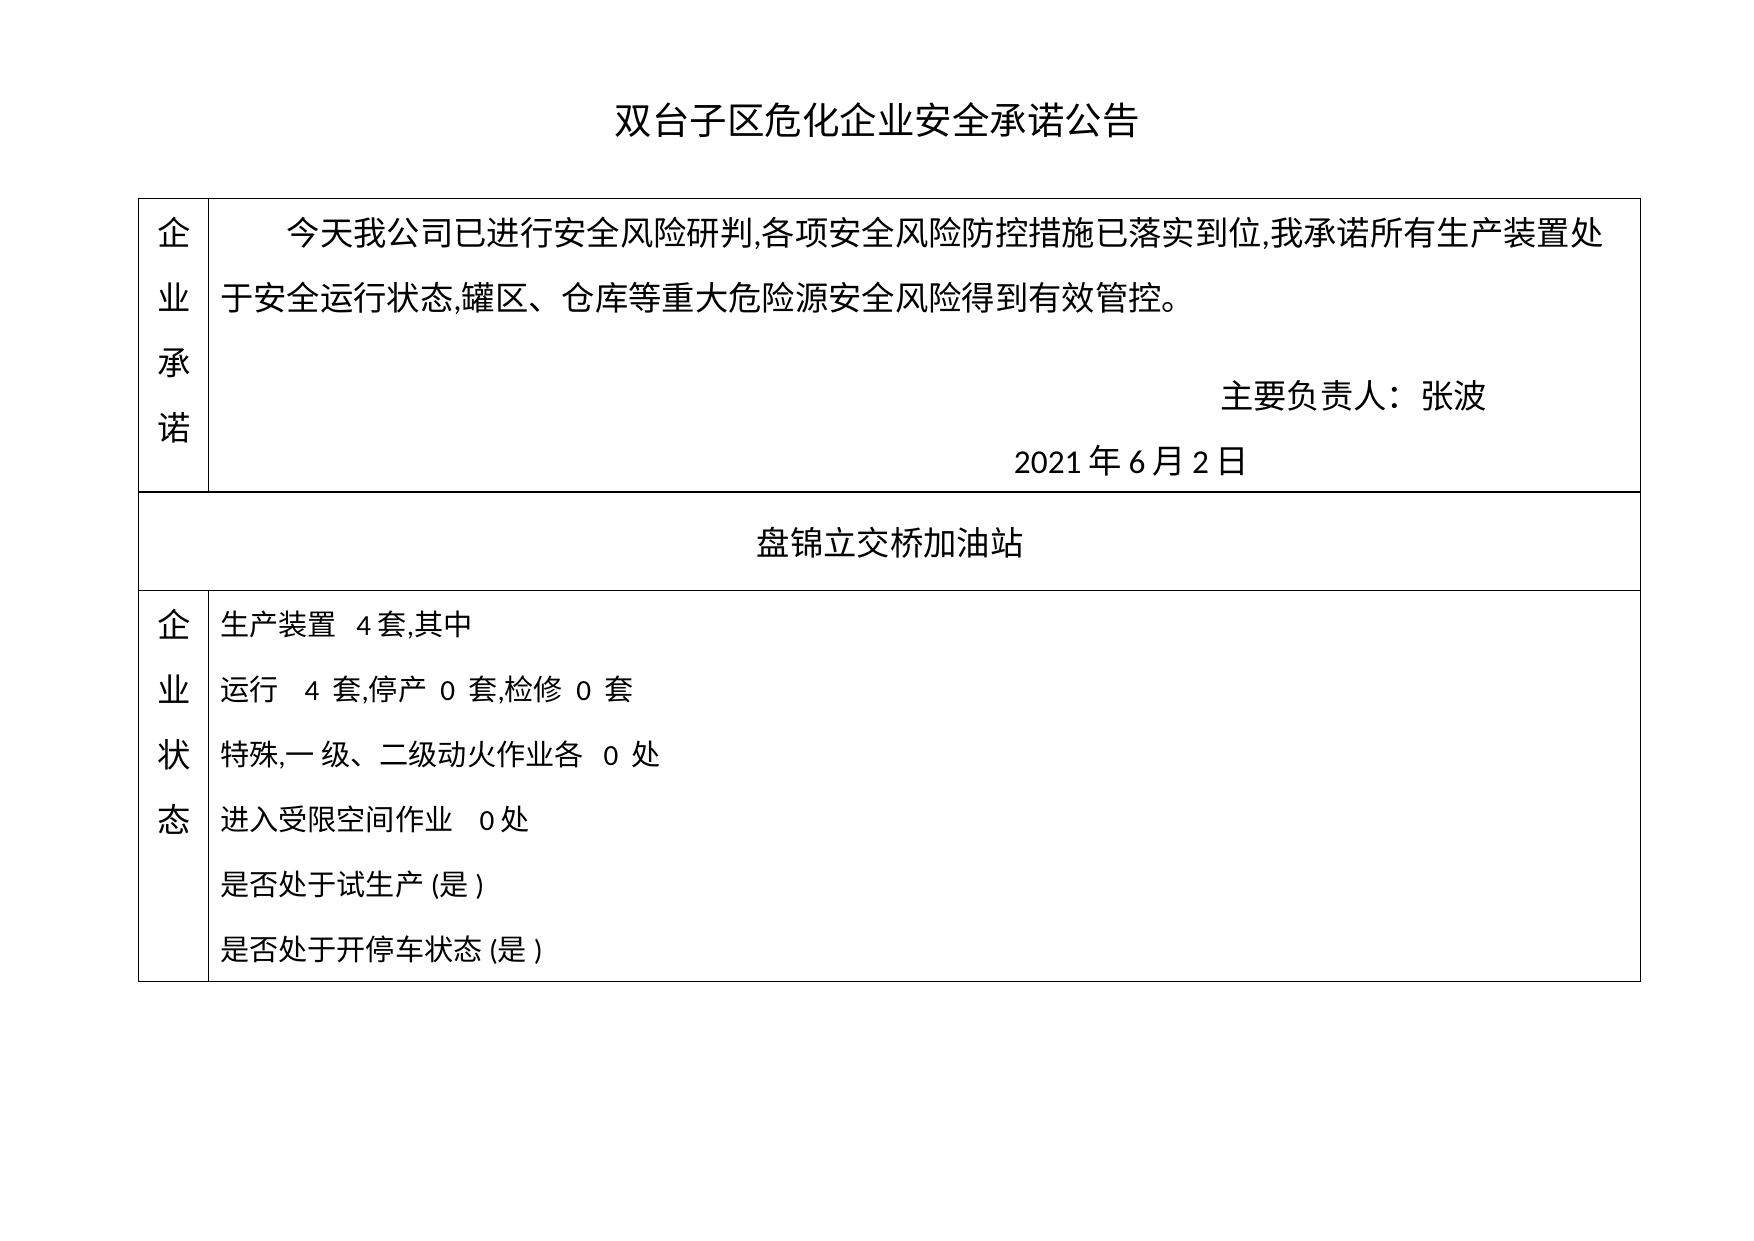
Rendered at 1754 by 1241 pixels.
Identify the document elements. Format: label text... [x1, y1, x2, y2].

table_cell 企业承诺 [139, 199, 208, 491]
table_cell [209, 591, 1640, 981]
table_cell 企业状态 [139, 591, 208, 981]
table_header 盘锦立交桥加油站 [139, 493, 1640, 589]
table_cell 今天我公司已进行安全风险研判,各项安全风险防控措施已落实到位,我承诺所有生产装置处于安全运行状态,罐区、仓库等重大危险源安全风险得到有效管控。 主要负责人：张波 2021年6月2日 [209, 199, 1640, 491]
